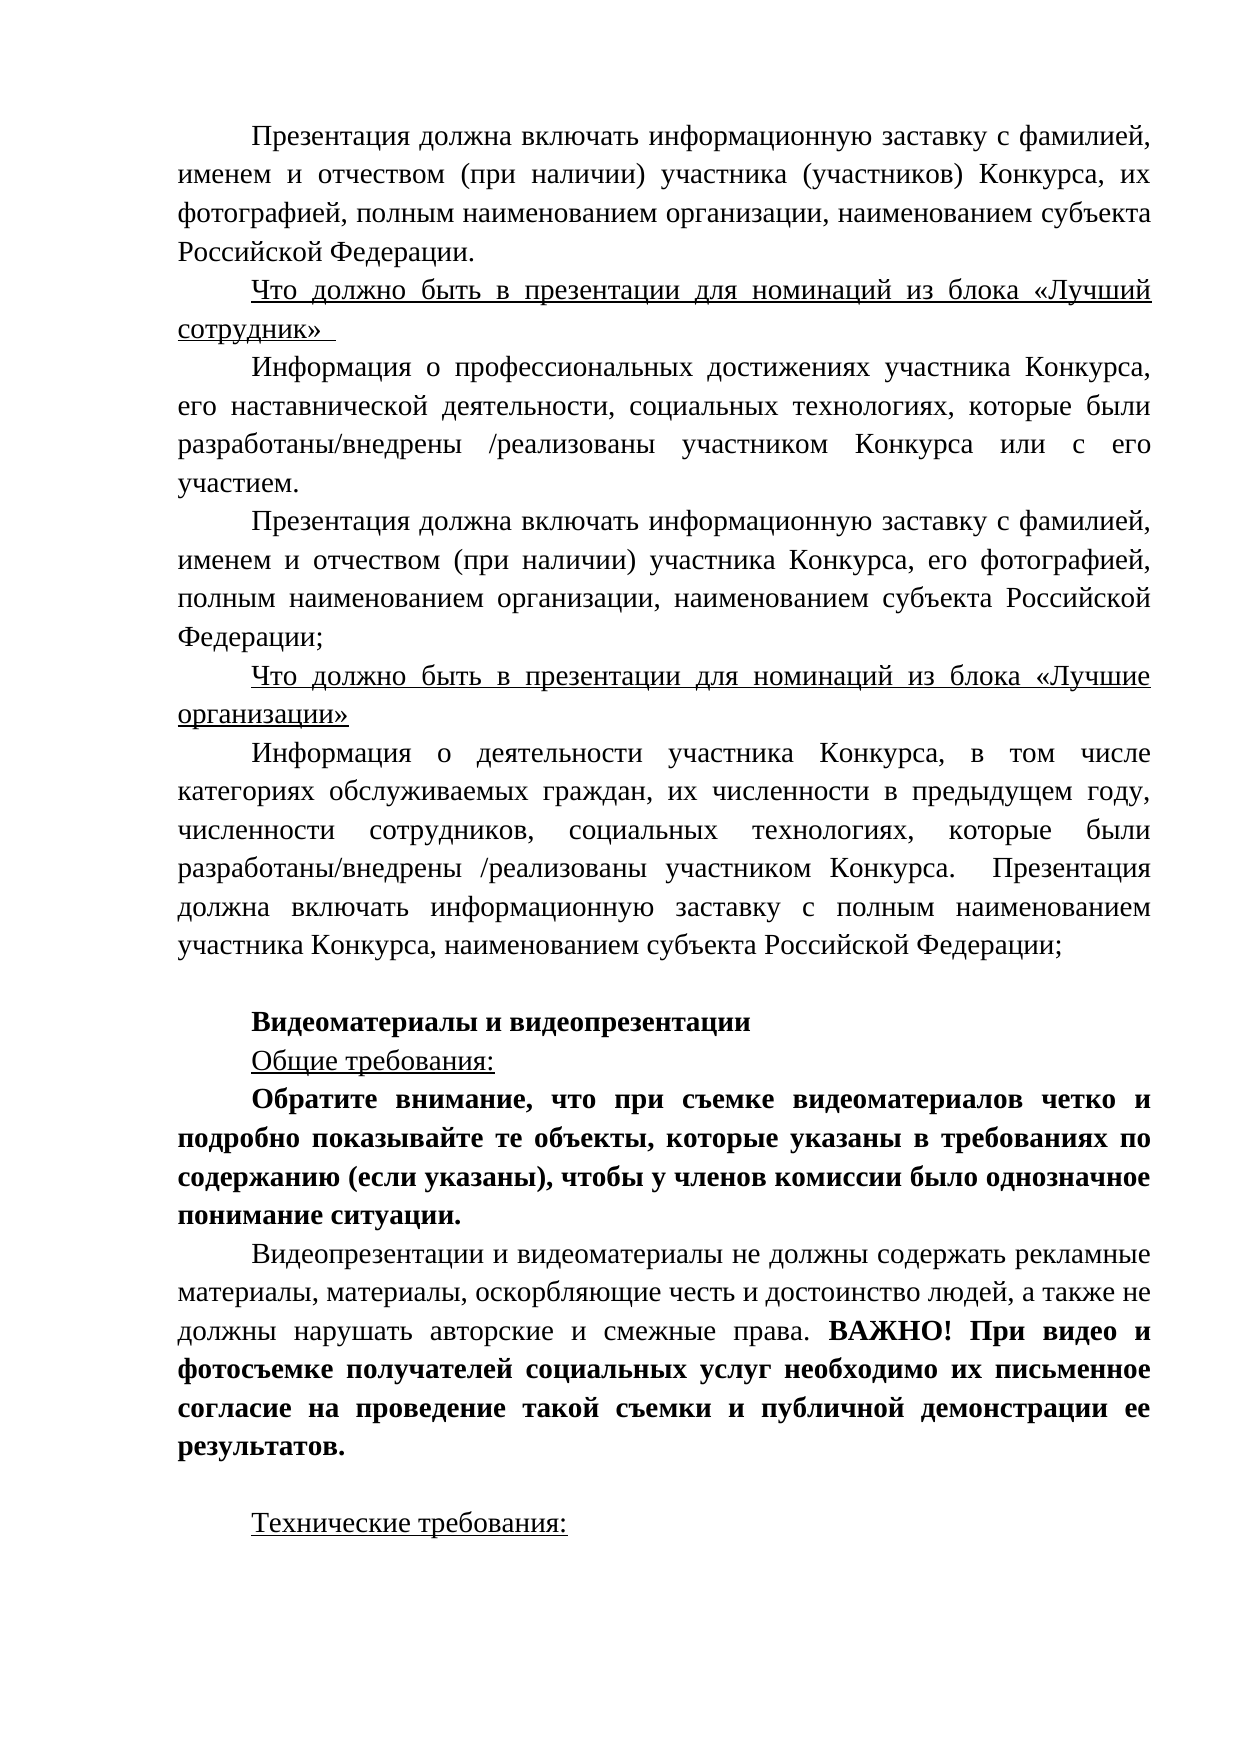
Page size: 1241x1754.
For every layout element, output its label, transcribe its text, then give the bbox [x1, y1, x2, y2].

text Информация о деятельности участника Конкурса, в том числе категориях обслуживаемых граждан, их численности в предыдущем году, численности сотрудников, социальных технологиях, которые были разработаны/внедрены /реализованы участником Конкурса. Презентация должна включать информационную заставку с полным наименованием участника Конкурса, наименованием субъекта Российской Федерации; [177, 735, 1152, 961]
text Презентация должна включать информационную заставку с фамилией, именем и отчеством (при наличии) участника (участников) Конкурса, их фотографией, полным наименованием организации, наименованием субъекта Российской Федерации. [177, 118, 1152, 267]
text Общие требования: [177, 1043, 1152, 1077]
text Видеопрезентации и видеоматериалы не должны содержать рекламные материалы, материалы, оскорбляющие честь и достоинство людей, а также не должны нарушать авторские и смежные права. ВАЖНО! При видео и фотосъемке получателей социальных услуг необходимо их письменное согласие на проведение такой съемки и публичной демонстрации ее результатов. [177, 1236, 1152, 1462]
text Что должно быть в презентации для номинаций из блока «Лучшие организации» [177, 658, 1152, 730]
text Что должно быть в презентации для номинаций из блока «Лучший сотрудник» [177, 272, 1152, 344]
text Информация о профессиональных достижениях участника Конкурса, его наставнической деятельности, социальных технологиях, которые были разработаны/внедрены /реализованы участником Конкурса или с его участием. [177, 349, 1152, 498]
text Презентация должна включать информационную заставку с фамилией, именем и отчеством (при наличии) участника Конкурса, его фотографией, полным наименованием организации, наименованием субъекта Российской Федерации; [177, 503, 1152, 653]
text Технические требования: [177, 1506, 1152, 1539]
text Видеоматериалы и видеопрезентации [177, 1004, 1152, 1038]
text Обратите внимание, что при съемке видеоматериалов четко и подробно показывайте те объекты, которые указаны в требованиях по содержанию (если указаны), чтобы у членов комиссии было однозначное понимание ситуации. [177, 1082, 1152, 1231]
